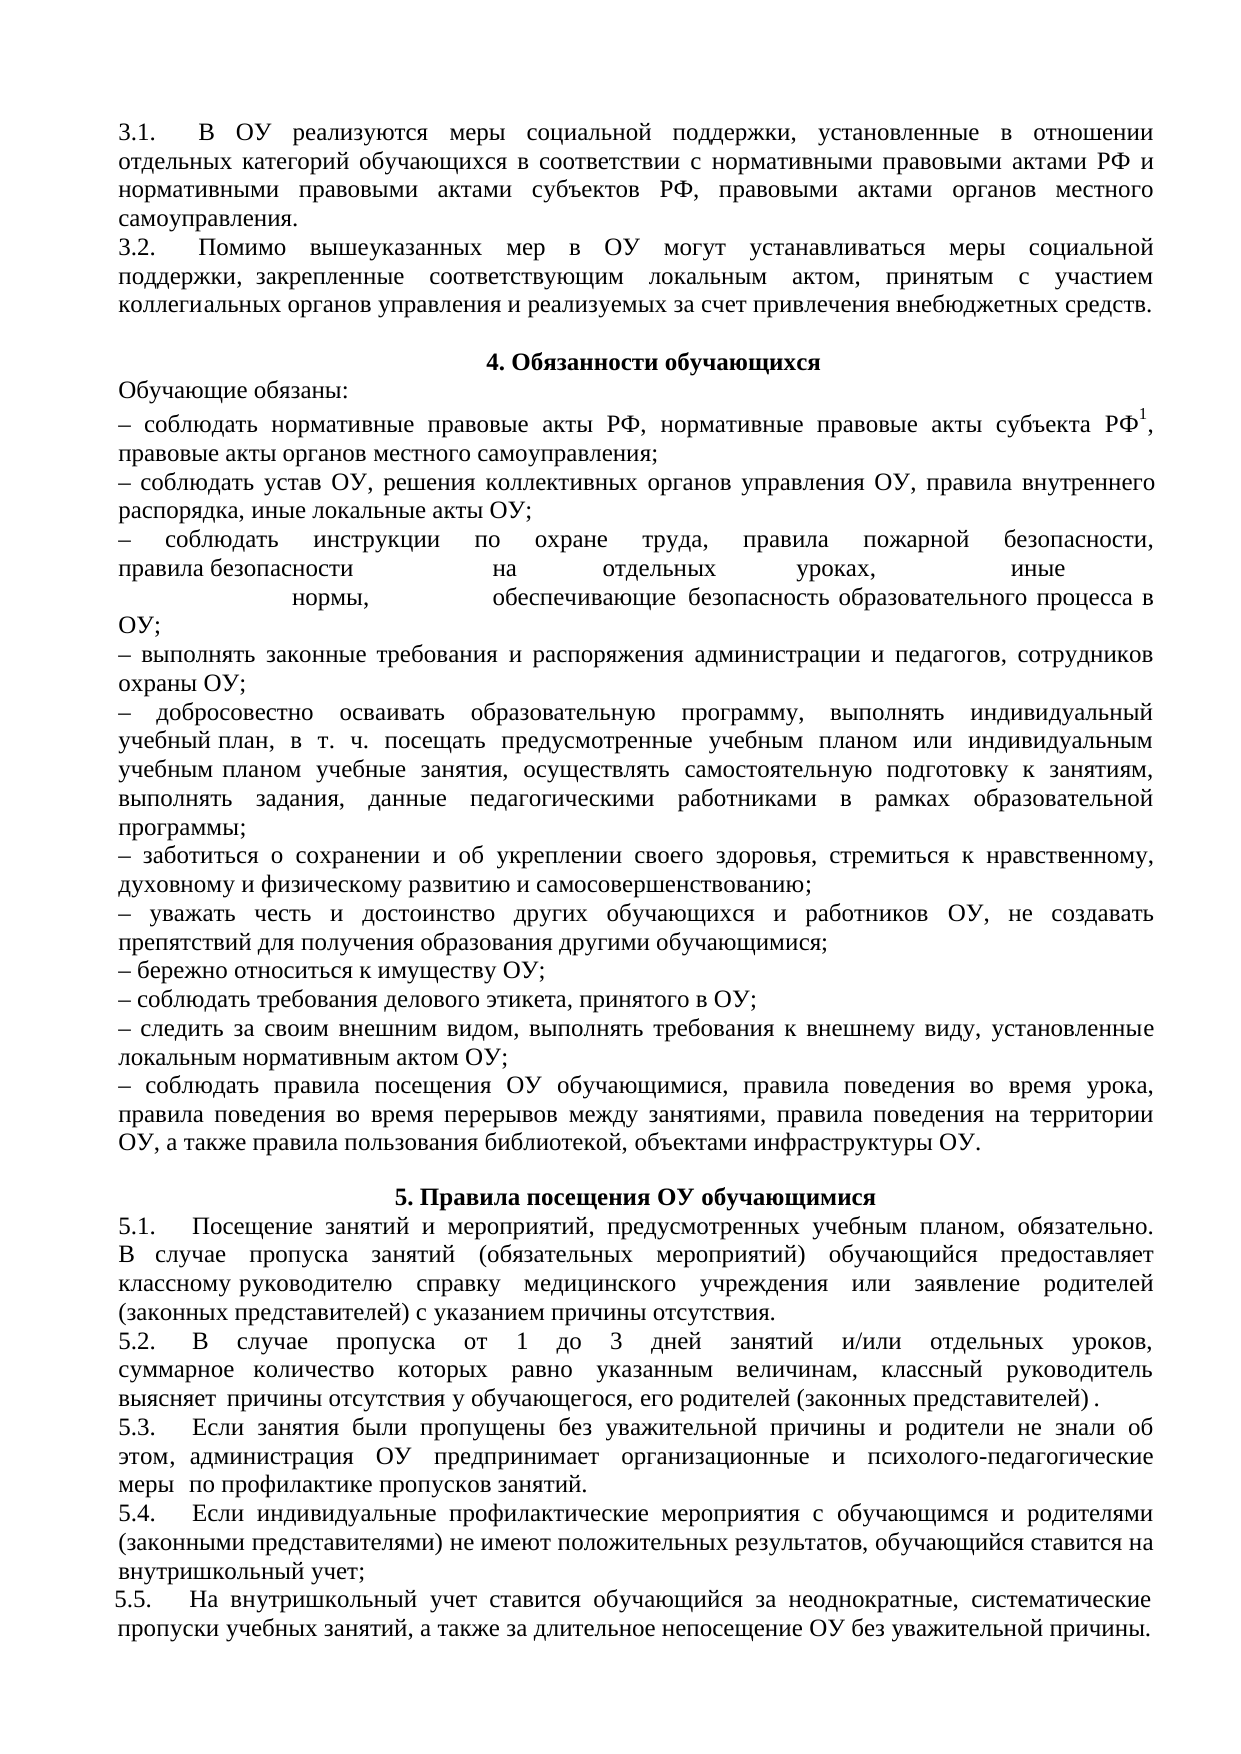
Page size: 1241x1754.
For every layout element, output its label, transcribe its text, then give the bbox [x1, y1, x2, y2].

text – соблюдать правила посещения ОУ обучающимися, правила поведения во время урока, правила поведения во время перерывов между занятиями, правила поведения на территории ОУ, а также правила пользования библиотекой, объектами инфраструктуры ОУ. [118, 1071, 1154, 1156]
text 5.3. Если занятия были пропущены без уважительной причины и родители не знали об этом, администрация ОУ предпринимает организационные и психолого-педагогические меры по профилактике пропусков занятий. [118, 1412, 1154, 1498]
text – соблюдать нормативные правовые акты РФ, нормативные правовые акты субъекта РФ1, правовые акты органов местного самоуправления; [118, 404, 1158, 467]
text – соблюдать требования делового этикета, принятого в ОУ; [118, 984, 1154, 1013]
text – следить за своим внешним видом, выполнять требования к внешнему виду, установленные локальным нормативным актом ОУ; [118, 1013, 1158, 1071]
text – соблюдать инструкции по охране труда, правила пожарной безопасности, правила безопасности на отдельных уроках, иные нормы, обеспечивающие безопасность образовательного процесса в ОУ; [118, 524, 1154, 639]
text 5.1. Посещение занятий и мероприятий, предусмотренных учебным планом, обязательно. В случае пропуска занятий (обязательных мероприятий) обучающийся предоставляет классному руководителю справку медицинского учреждения или заявление родителей (законных представителей) с указанием причины отсутствия. [118, 1211, 1154, 1326]
text 5. Правила посещения ОУ обучающимися [394, 1183, 1154, 1211]
text – заботиться о сохранении и об укреплении своего здоровья, стремиться к нравственному, духовному и физическому развитию и самосовершенствованию; [118, 841, 1157, 898]
text – выполнять законные требования и распоряжения администрации и педагогов, сотрудников охраны ОУ; [118, 639, 1158, 697]
text 5.4. Если индивидуальные профилактические мероприятия с обучающимся и родителями (законными представителями) не имеют положительных результатов, обучающийся ставится на внутришкольный учет; [118, 1498, 1153, 1584]
text 3.1. В ОУ реализуются меры социальной поддержки, установленные в отношении отдельных категорий обучающихся в соответствии с нормативными правовыми актами РФ и нормативными правовыми актами субъектов РФ, правовыми актами органов местного самоуправления. [118, 117, 1154, 232]
text 3.2. Помимо вышеуказанных мер в ОУ могут устанавливаться меры социальной поддержки, закрепленные соответствующим локальным актом, принятым с участием коллегиальных органов управления и реализуемых за счет привлечения внебюджетных средств. [118, 232, 1154, 318]
text – добросовестно осваивать образовательную программу, выполнять индивидуальный учебный план, в т. ч. посещать предусмотренные учебным планом или индивидуальным учебным планом учебные занятия, осуществлять самостоятельную подготовку к занятиям, выполнять задания, данные педагогическими работниками в рамках образовательной программы; [118, 697, 1153, 841]
text 5.5. На внутришкольный учет ставится обучающийся за неоднократные, систематические пропуски учебных занятий, а также за длительное непосещение ОУ без уважительной причины. [112, 1584, 1151, 1641]
text – уважать честь и достоинство других обучающихся и работников ОУ, не создавать препятствий для получения образования другими обучающимися; [118, 898, 1158, 956]
text 5.2. В случае пропуска от 1 до 3 дней занятий и/или отдельных уроков, суммарное количество которых равно указанным величинам, классный руководитель выясняет причины отсутствия у обучающегося, его родителей (законных представителей). [118, 1326, 1153, 1412]
text – соблюдать устав ОУ, решения коллективных органов управления ОУ, правила внутреннего распорядка, иные локальные акты ОУ; [118, 467, 1157, 524]
text 4. Обязанности обучающихся Обучающие обязаны: [118, 348, 826, 404]
text – бережно относиться к имуществу ОУ; [118, 956, 1154, 984]
